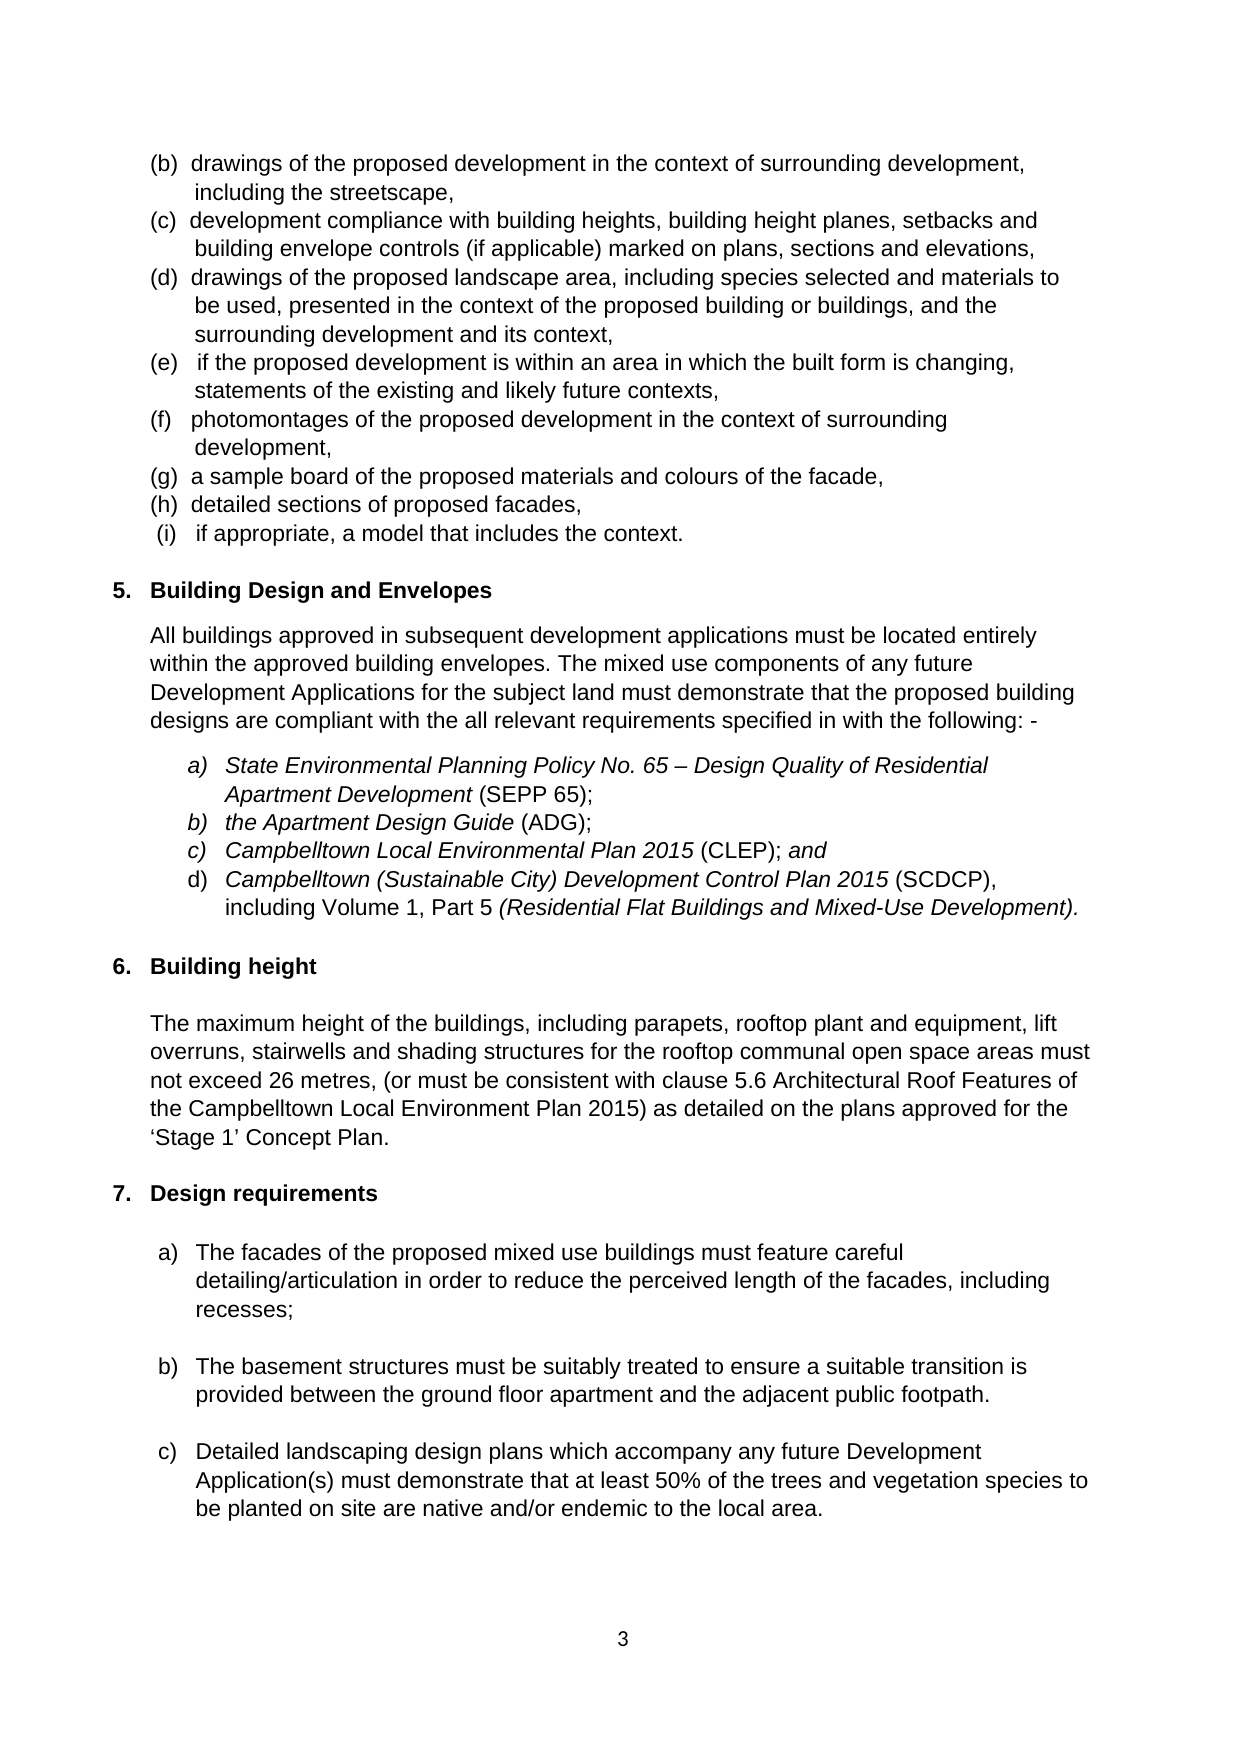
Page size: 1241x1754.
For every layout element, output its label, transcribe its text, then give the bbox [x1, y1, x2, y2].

list the Apartment Design Guide (ADG); [187, 809, 1090, 835]
list (e) if the proposed development is within an area in which the built form is changing, statements of the existing and likely future contexts, [150, 349, 1090, 404]
list The maximum height of the buildings, including parapets, rooftop plant and equipment, lift overruns, stairwells and shading structures for the rooftop communal open space areas must not exceed 26 metres, (or must be consistent with clause 5.6 Architectural Roof Features of the Campbelltown Local Environment Plan 2015) as detailed on the plans approved for the ‘Stage 1’ Concept Plan. [150, 1010, 1090, 1150]
list Detailed landscaping design plans which accompany any future Development Application(s) must demonstrate that at least 50% of the trees and vegetation species to be planted on site are native and/or endemic to the local area. [158, 1438, 1090, 1521]
list (b) drawings of the proposed development in the context of surrounding development, including the streetscape, [150, 150, 1090, 205]
list (d) drawings of the proposed landscape area, including species selected and materials to be used, presented in the context of the proposed building or buildings, and the surrounding development and its context, [150, 264, 1090, 347]
list (h) detailed sections of proposed facades, [150, 491, 1090, 518]
list The facades of the proposed mixed use buildings must feature careful detailing/articulation in order to reduce the perceived length of the facades, including recesses; [158, 1239, 1090, 1322]
list Building Design and Envelopes [112, 577, 1090, 603]
list The basement structures must be suitably treated to ensure a suitable transition is provided between the ground floor apartment and the adjacent public footpath. [158, 1353, 1090, 1408]
list Design requirements [112, 1180, 1090, 1207]
list Campbelltown Local Environmental Plan 2015 (CLEP); and [187, 837, 1090, 864]
list State Environmental Planning Policy No. 65 – Design Quality of Residential Apartment Development (SEPP 65); [187, 752, 1090, 807]
list (i) if appropriate, a model that includes the context. [150, 520, 1090, 546]
list (c) development compliance with building heights, building height planes, setbacks and building envelope controls (if applicable) marked on plans, sections and elevations, [150, 207, 1090, 262]
list (g) a sample board of the proposed materials and colours of the facade, [150, 463, 1090, 489]
list (f) photomontages of the proposed development in the context of surrounding development, [150, 406, 1090, 461]
text All buildings approved in subsequent development applications must be located entirely within the approved building envelopes. The mixed use components of any future Development Applications for the subject land must demonstrate that the proposed building designs are compliant with the all relevant requirements specified in with the following: - [150, 622, 1090, 733]
list Building height [112, 953, 1090, 979]
list Campbelltown (Sustainable City) Development Control Plan 2015 (SCDCP), including Volume 1, Part 5 (Residential Flat Buildings and Mixed-Use Development). [187, 866, 1090, 921]
